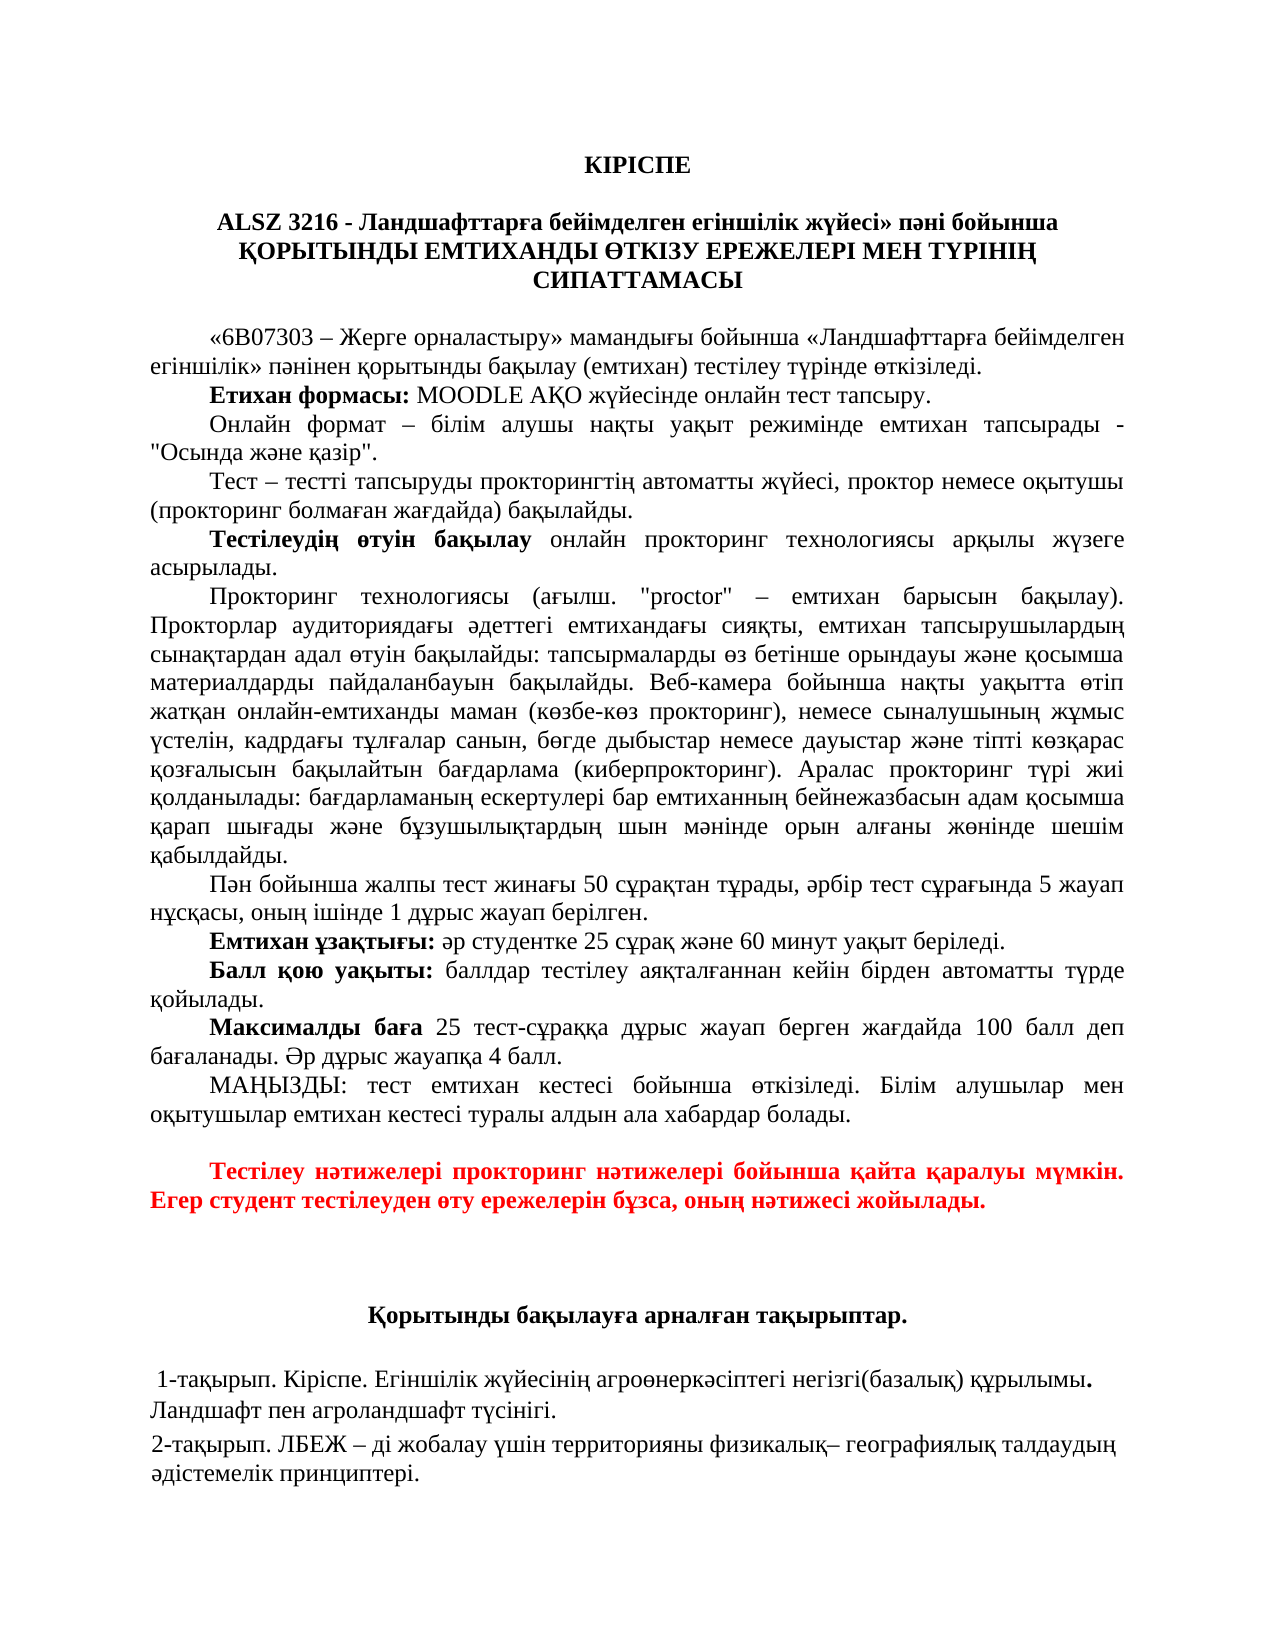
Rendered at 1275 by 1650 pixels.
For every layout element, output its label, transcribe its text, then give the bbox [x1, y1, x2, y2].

text Тестілеудің өтуін бақылау онлайн прокторинг технологиясы арқылы жүзеге асырылады. [150, 524, 1125, 581]
text «6B07303 – Жерге орналастыру» мамандығы бойынша «Ландшафттарға бейімделген егіншілік» пәнінен қорытынды бақылау (емтихан) тестілеу түрінде өткізіледі. [150, 322, 1125, 380]
text Прокторинг технологиясы (ағылш. "proctor" – емтихан барысын бақылау). Прокторлар аудиториядағы әдеттегі емтихандағы сияқты, емтихан тапсырушылардың сынақтардан адал өтуін бақылайды: тапсырмаларды өз бетінше орындауы және қосымша материалдарды пайдаланбауын бақылайды. Веб-камера бойынша нақты уақытта өтіп жатқан онлайн-емтиханды маман (көзбе-көз прокторинг), немесе сыналушының жұмыс үстелін, кадрдағы тұлғалар санын, бөгде дыбыстар немесе дауыстар және тіпті көзқарас қозғалысын бақылайтын бағдарлама (киберпрокторинг). Аралас прокторинг түрі жиі қолданылады: бағдарламаның ескертулері бар емтиханның бейнежазбасын адам қосымша қарап шығады және бұзушылықтардың шын мәнінде орын алғаны жөнінде шешім қабылдайды. [150, 581, 1125, 869]
text 2-тақырып. ЛБЕЖ – ді жобалау үшін территорияны физикалық– географиялық талдаудың әдістемелік принциптері. [151, 1429, 1125, 1486]
text Максималды баға 25 тест-сұраққа дұрыс жауап берген жағдайда 100 балл деп бағаланады. Әр дұрыс жауапқа 4 балл. [150, 1012, 1125, 1070]
text МАҢЫЗДЫ: тест емтихан кестесі бойынша өткізіледі. Білім алушылар мен оқытушылар емтихан кестесі туралы алдын ала хабардар болады. [150, 1070, 1125, 1127]
text Балл қою уақыты: баллдар тестілеу аяқталғаннан кейін бірден автоматты түрде қойылады. [150, 955, 1125, 1012]
text Онлайн формат – білім алушы нақты уақыт режимінде емтихан тапсырады - "Осында және қазір". [150, 409, 1125, 466]
text Тест – тестті тапсыруды прокторингтің автоматты жүйесі, проктор немесе оқытушы (прокторинг болмаған жағдайда) бақылайды. [150, 466, 1125, 524]
text Тестілеу нәтижелері прокторинг нәтижелері бойынша қайта қаралуы мүмкін. Егер студент тестілеуден өту ережелерін бұзса, оның нәтижесі жойылады. [150, 1156, 1125, 1214]
text Қорытынды бақылауға арналған тақырыптар. [302, 1300, 973, 1329]
text 1-тақырып. Кіріспе. Егіншілік жүйесінің агроөнеркәсіптегі негізгі(базалық) құрылымы. Ландшафт пен агроландшафт түсінігі. [150, 1364, 1125, 1424]
text ALSZ 3216 - Ландшафттарға бейімделген егіншілік жүйесі» пәні бойынша [150, 207, 1125, 236]
text ҚОРЫТЫНДЫ ЕМТИХАНДЫ ӨТКІЗУ ЕРЕЖЕЛЕРІ МЕН ТҮРІНІҢ СИПАТТАМАСЫ [150, 236, 1125, 294]
text Пән бойынша жалпы тест жинағы 50 сұрақтан тұрады, әрбір тест сұрағында 5 жауап нұсқасы, оның ішінде 1 дұрыс жауап берілген. [150, 869, 1125, 926]
text Етихан формасы: MOODLE АҚО жүйесінде онлайн тест тапсыру. [150, 380, 1125, 409]
text Кіріспе [150, 150, 1125, 179]
text Емтихан ұзақтығы: әр студентке 25 сұрақ және 60 минут уақыт беріледі. [150, 926, 1125, 955]
